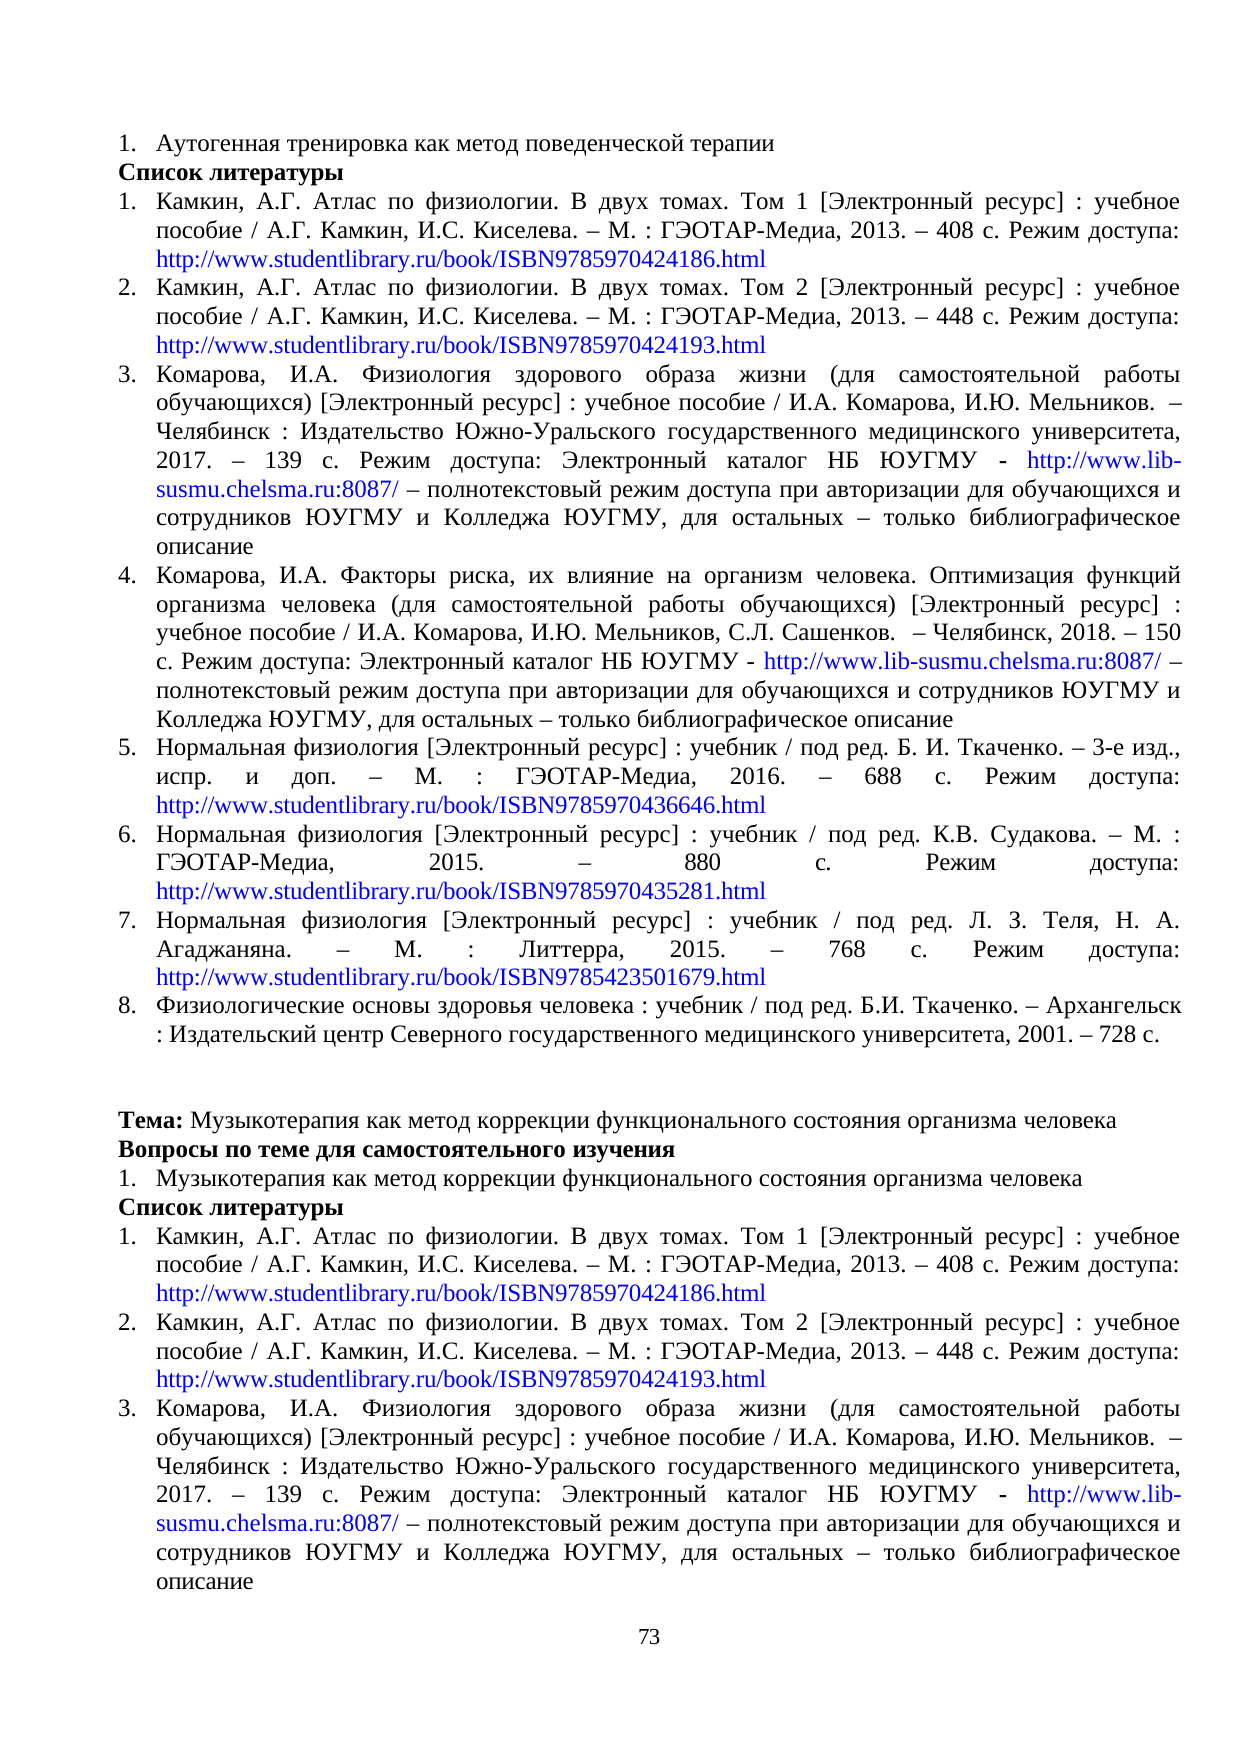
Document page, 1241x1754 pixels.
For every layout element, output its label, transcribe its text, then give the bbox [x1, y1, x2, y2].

list Нормальная физиология [Электронный ресурс] : учебник / под ред. Л. З. Теля, Н. А. Агаджаняна. – М. : Литтерра, 2015. – 768 с. Режим доступа: http://www.studentlibrary.ru/book/ISBN9785423501679.html [118, 905, 1181, 991]
list Камкин, А.Г. Атлас по физиологии. В двух томах. Том 1 [Электронный ресурс] : учебное пособие / А.Г. Камкин, И.С. Киселева. – М. : ГЭОТАР-Медиа, 2013. – 408 с. Режим доступа: http://www.studentlibrary.ru/book/ISBN9785970424186.html [118, 186, 1181, 272]
list Комарова, И.А. Факторы риска, их влияние на организм человека. Оптимизация функций организма человека (для самостоятельной работы обучающихся) [Электронный ресурс] : учебное пособие / И.А. Комарова, И.Ю. Мельников, С.Л. Сашенков. – Челябинск, 2018. – 150 с. Режим доступа: Электронный каталог НБ ЮУГМУ - http://www.lib-susmu.chelsma.ru:8087/ – полнотекстовый режим доступа при авторизации для обучающихся и сотрудников ЮУГМУ и Колледжа ЮУГМУ, для остальных – только библиографическое описание [118, 560, 1182, 732]
list Камкин, А.Г. Атлас по физиологии. В двух томах. Том 2 [Электронный ресурс] : учебное пособие / А.Г. Камкин, И.С. Киселева. – М. : ГЭОТАР-Медиа, 2013. – 448 с. Режим доступа: http://www.studentlibrary.ru/book/ISBN9785970424193.html [118, 1307, 1181, 1393]
list Комарова, И.А. Физиология здорового образа жизни (для самостоятельной работы обучающихся) [Электронный ресурс] : учебное пособие / И.А. Комарова, И.Ю. Мельников. – Челябинск : Издательство Южно-Уральского государственного медицинского университета, 2017. – 139 с. Режим доступа: Электронный каталог НБ ЮУГМУ - http://www.lib- susmu.chelsma.ru:8087/ – полнотекстовый режим доступа при авторизации для обучающихся и сотрудников ЮУГМУ и Колледжа ЮУГМУ, для остальных – только библиографическое описание [118, 359, 1182, 560]
list Музыкотерапия как метод коррекции функционального состояния организма человека [118, 1163, 1226, 1192]
list Камкин, А.Г. Атлас по физиологии. В двух томах. Том 2 [Электронный ресурс] : учебное пособие / А.Г. Камкин, И.С. Киселева. – М. : ГЭОТАР-Медиа, 2013. – 448 с. Режим доступа: http://www.studentlibrary.ru/book/ISBN9785970424193.html [118, 272, 1181, 359]
subtitle Вопросы по теме для самостоятельного изучения [118, 1135, 1226, 1163]
list Нормальная физиология [Электронный ресурс] : учебник / под ред. К.В. Судакова. – М. : ГЭОТАР-Медиа, 2015. – 880 с. Режим доступа: http://www.studentlibrary.ru/book/ISBN9785970435281.html [118, 819, 1182, 905]
list Комарова, И.А. Физиология здорового образа жизни (для самостоятельной работы обучающихся) [Электронный ресурс] : учебное пособие / И.А. Комарова, И.Ю. Мельников. – Челябинск : Издательство Южно-Уральского государственного медицинского университета, 2017. – 139 с. Режим доступа: Электронный каталог НБ ЮУГМУ - http://www.lib- susmu.chelsma.ru:8087/ – полнотекстовый режим доступа при авторизации для обучающихся и сотрудников ЮУГМУ и Колледжа ЮУГМУ, для остальных – только библиографическое описание [118, 1393, 1182, 1594]
text Тема: Музыкотерапия как метод коррекции функционального состояния организма человека [118, 1105, 1226, 1134]
list Камкин, А.Г. Атлас по физиологии. В двух томах. Том 1 [Электронный ресурс] : учебное пособие / А.Г. Камкин, И.С. Киселева. – М. : ГЭОТАР-Медиа, 2013. – 408 с. Режим доступа: http://www.studentlibrary.ru/book/ISBN9785970424186.html [118, 1221, 1181, 1307]
list Физиологические основы здоровья человека : учебник / под ред. Б.И. Ткаченко. – Архангельск : Издательский центр Северного государственного медицинского университета, 2001. – 728 с. [118, 991, 1182, 1048]
list Нормальная физиология [Электронный ресурс] : учебник / под ред. Б. И. Ткаченко. – 3-е изд., испр. и доп. – М. : ГЭОТАР-Медиа, 2016. – 688 с. Режим доступа: http://www.studentlibrary.ru/book/ISBN9785970436646.html [118, 732, 1182, 819]
subtitle Список литературы [118, 158, 1226, 186]
subtitle Список литературы [118, 1192, 1226, 1221]
list Аутогенная тренировка как метод поведенческой терапии [118, 128, 1226, 157]
